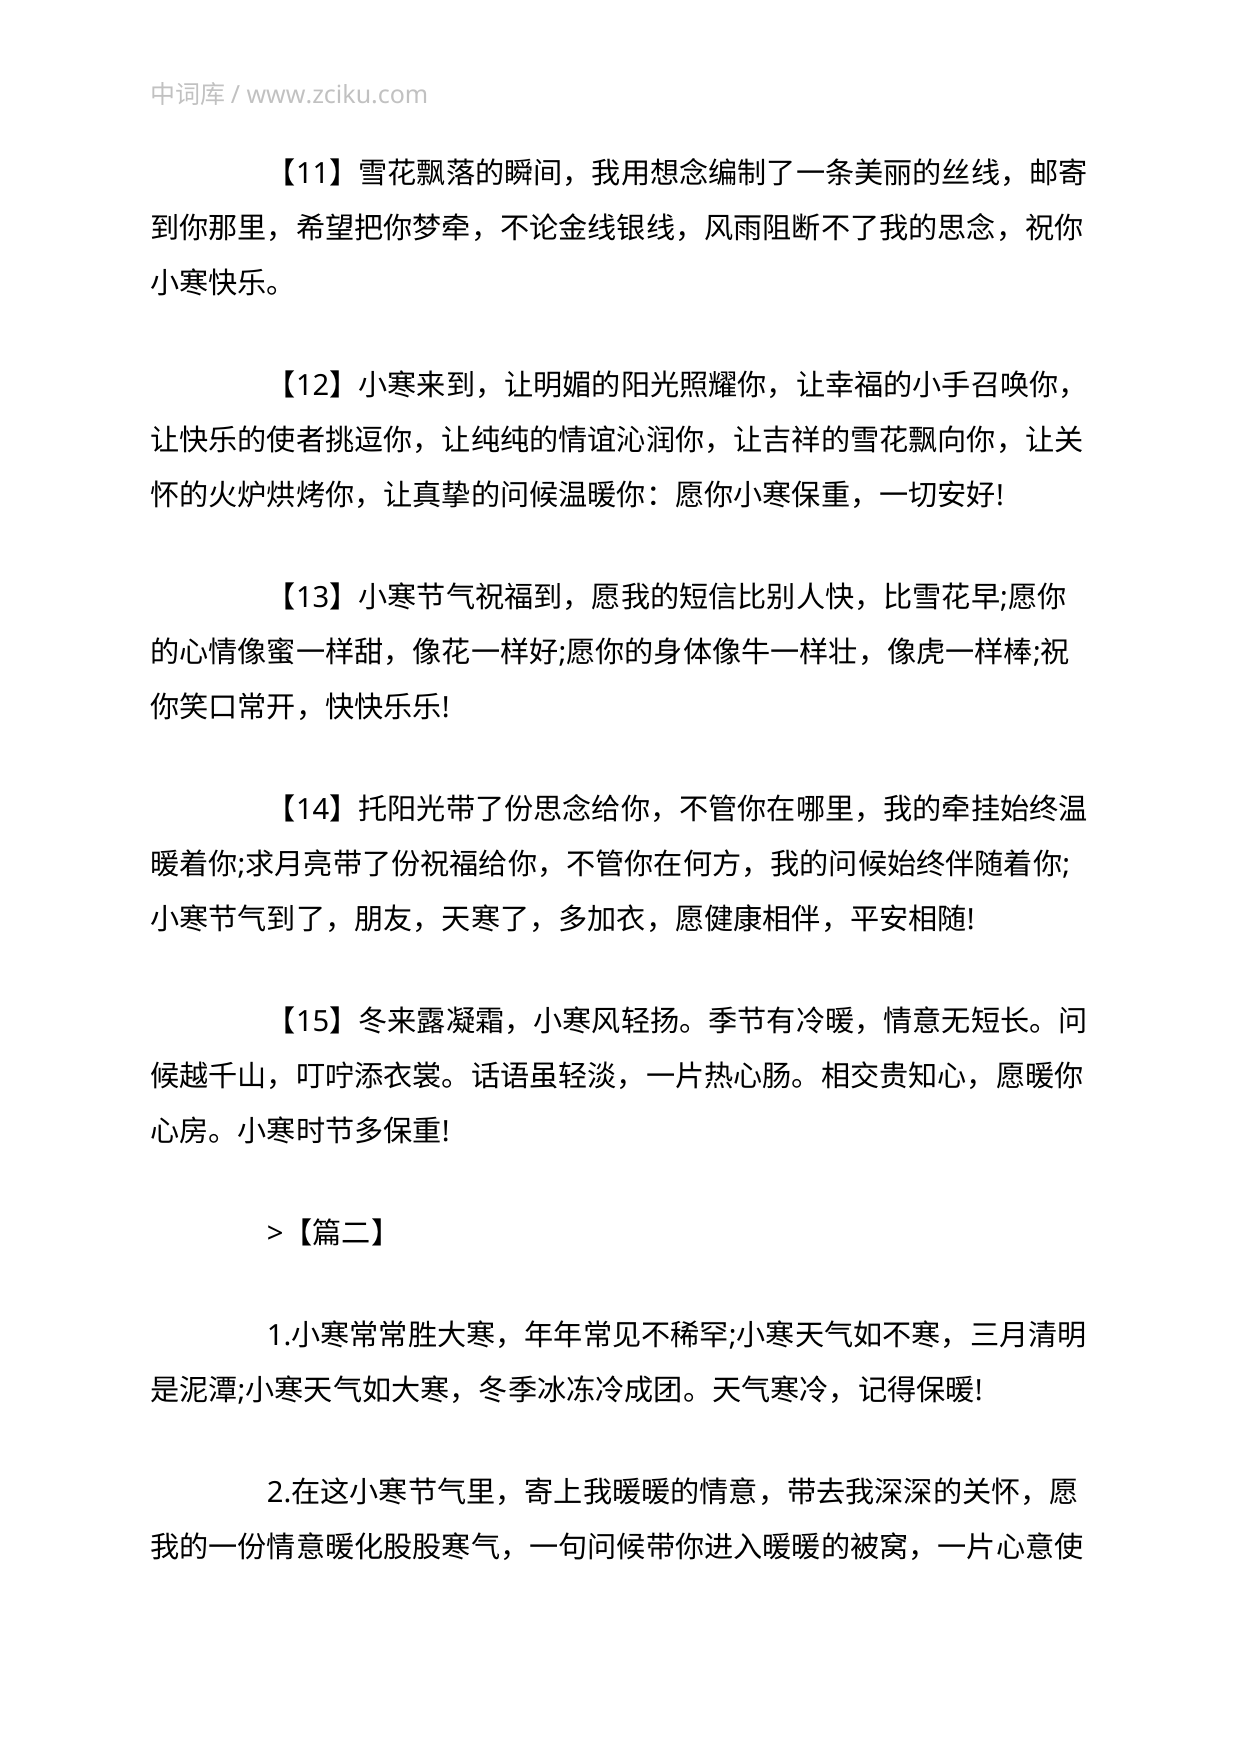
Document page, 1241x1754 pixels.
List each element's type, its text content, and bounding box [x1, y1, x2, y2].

text >【篇二】 [150, 1209, 1090, 1252]
text 【13】小寒节气祝福到，愿我的短信比别人快，比雪花早;愿你的心情像蜜一样甜，像花一样好;愿你的身体像牛一样壮，像虎一样棒;祝你笑口常开，快快乐乐! [150, 573, 1090, 726]
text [150, 1468, 1090, 1566]
text 【12】小寒来到，让明媚的阳光照耀你，让幸福的小手召唤你，让快乐的使者挑逗你，让纯纯的情谊沁润你，让吉祥的雪花飘向你，让关怀的火炉烘烤你，让真挚的问候温暖你：愿你小寒保重，一切安好! [150, 362, 1090, 514]
text 【11】雪花飘落的瞬间，我用想念编制了一条美丽的丝线，邮寄到你那里，希望把你梦牵，不论金线银线，风雨阻断不了我的思念，祝你小寒快乐。 [150, 150, 1090, 302]
text 【14】托阳光带了份思念给你，不管你在哪里，我的牵挂始终温暖着你;求月亮带了份祝福给你，不管你在何方，我的问候始终伴随着你;小寒节气到了，朋友，天寒了，多加衣，愿健康相伴，平安相随! [150, 786, 1090, 938]
text 1.小寒常常胜大寒，年年常见不稀罕;小寒天气如不寒，三月清明是泥潭;小寒天气如大寒，冬季冰冻冷成团。天气寒冷，记得保暖! [150, 1311, 1090, 1409]
text 【15】冬来露凝霜，小寒风轻扬。季节有冷暖，情意无短长。问候越千山，叮咛添衣裳。话语虽轻淡，一片热心肠。相交贵知心，愿暖你心房。小寒时节多保重! [150, 997, 1090, 1150]
